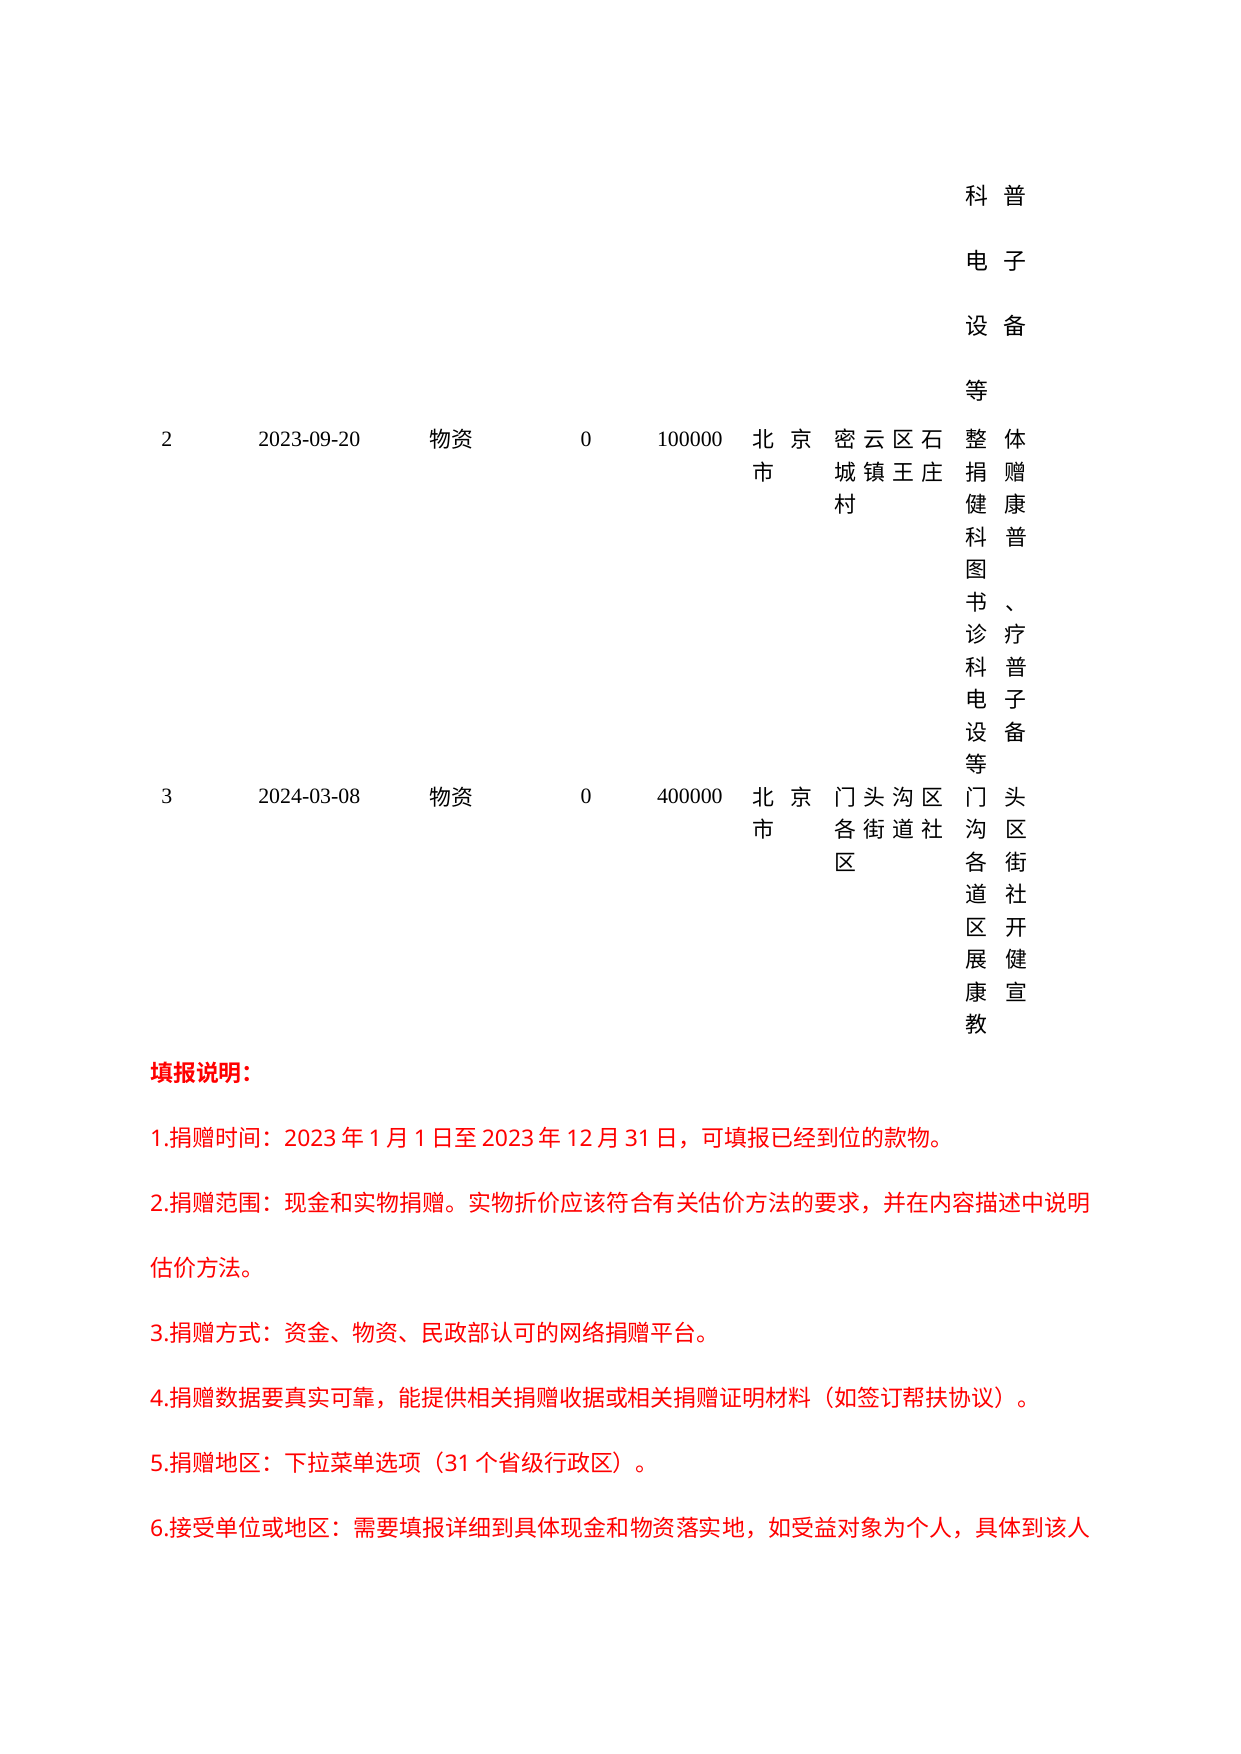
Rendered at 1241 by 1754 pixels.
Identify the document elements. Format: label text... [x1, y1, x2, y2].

text 3.捐赠方式：资金、物资、民政部认可的网络捐赠平台。 [150, 1299, 1090, 1364]
text 1.捐赠时间：2023年1月1日至2023年12月31日，可填报已经到位的款物。 [150, 1104, 1090, 1169]
text 4.捐赠数据要真实可靠，能提供相关捐赠收据或相关捐赠证明材料（如签订帮扶协议）。 [150, 1364, 1090, 1429]
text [150, 1494, 1090, 1559]
text 2.捐赠范围：现金和实物捐赠。实物折价应该符合有关估价方法的要求，并在内容描述中说明估价方法。 [150, 1169, 1090, 1299]
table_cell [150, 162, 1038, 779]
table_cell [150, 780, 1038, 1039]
text 5.捐赠地区：下拉菜单选项（31个省级行政区）。 [150, 1429, 1090, 1494]
text 填报说明： [150, 1039, 1090, 1104]
